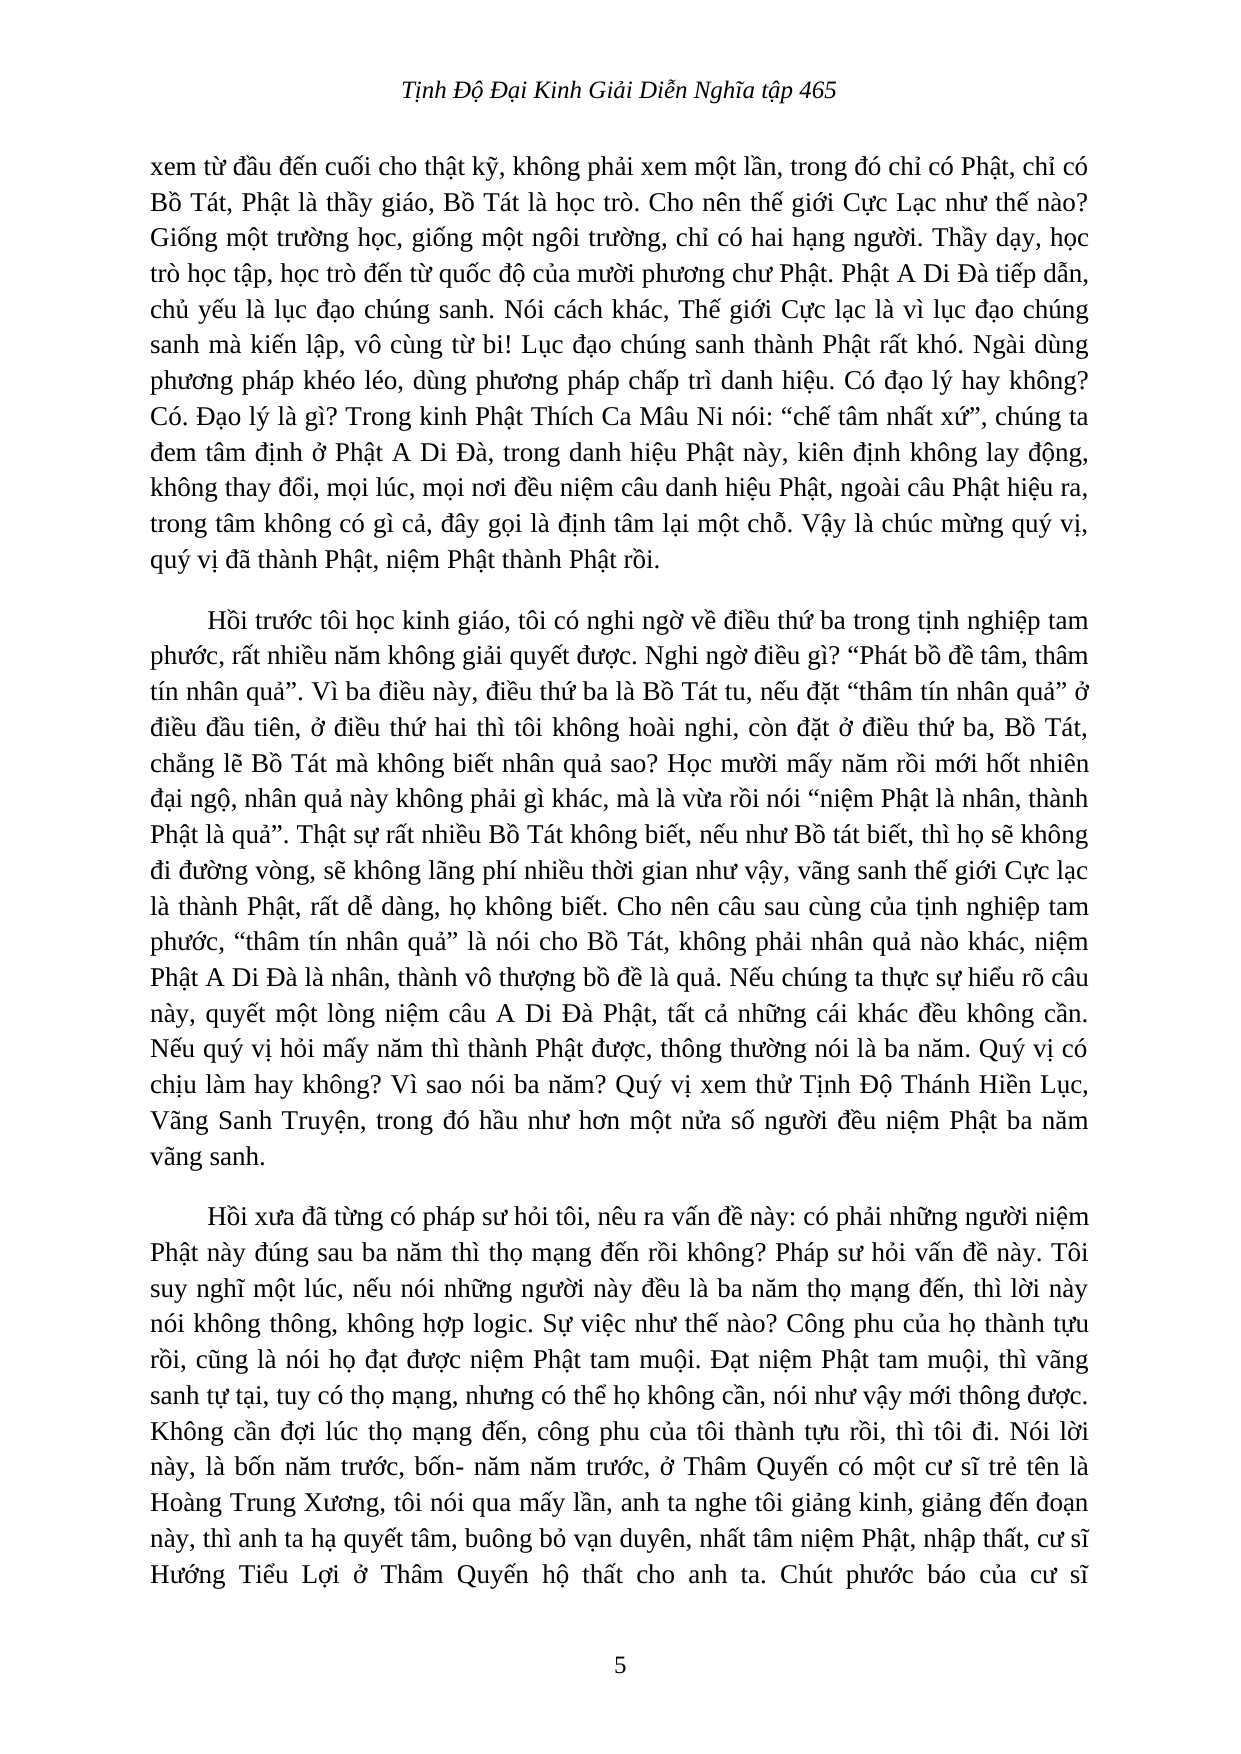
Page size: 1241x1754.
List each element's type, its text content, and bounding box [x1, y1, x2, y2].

text Hồi trước tôi học kinh giáo, tôi có nghi ngờ về điều thứ ba trong tịnh nghiệp tam phước, rất nhiều năm không giải quyết được. Nghi ngờ điều gì? “Phát bồ đề tâm, thâm tín nhân quả”. Vì ba điều này, điều thứ ba là Bồ Tát tu, nếu đặt “thâm tín nhân quả” ở điều đầu tiên, ở điều thứ hai thì tôi không hoài nghi, còn đặt ở điều thứ ba, Bồ Tát, chẳng lẽ Bồ Tát mà không biết nhân quả sao? Học mười mấy năm rồi mới hốt nhiên đại ngộ, nhân quả này không phải gì khác, mà là vừa rồi nói “niệm Phật là nhân, thành Phật là quả”. Thật sự rất nhiều Bồ Tát không biết, nếu như Bồ tát biết, thì họ sẽ không đi đường vòng, sẽ không lãng phí nhiều thời gian như vậy, vãng sanh thế giới Cực lạc là thành Phật, rất dễ dàng, họ không biết. Cho nên câu sau cùng của tịnh nghiệp tam phước, “thâm tín nhân quả” là nói cho Bồ Tát, không phải nhân quả nào khác, niệm Phật A Di Đà là nhân, thành vô thượng bồ đề là quả. Nếu chúng ta thực sự hiểu rõ câu này, quyết một lòng niệm câu A Di Đà Phật, tất cả những cái khác đều không cần. Nếu quý vị hỏi mấy năm thì thành Phật được, thông thường nói là ba năm. Quý vị có chịu làm hay không? Vì sao nói ba năm? Quý vị xem thử Tịnh Độ Thánh Hiền Lục, Vãng Sanh Truyện, trong đó hầu như hơn một nửa số người đều niệm Phật ba năm vãng sanh. [150, 604, 1090, 1171]
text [150, 150, 1090, 574]
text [150, 1200, 1090, 1589]
